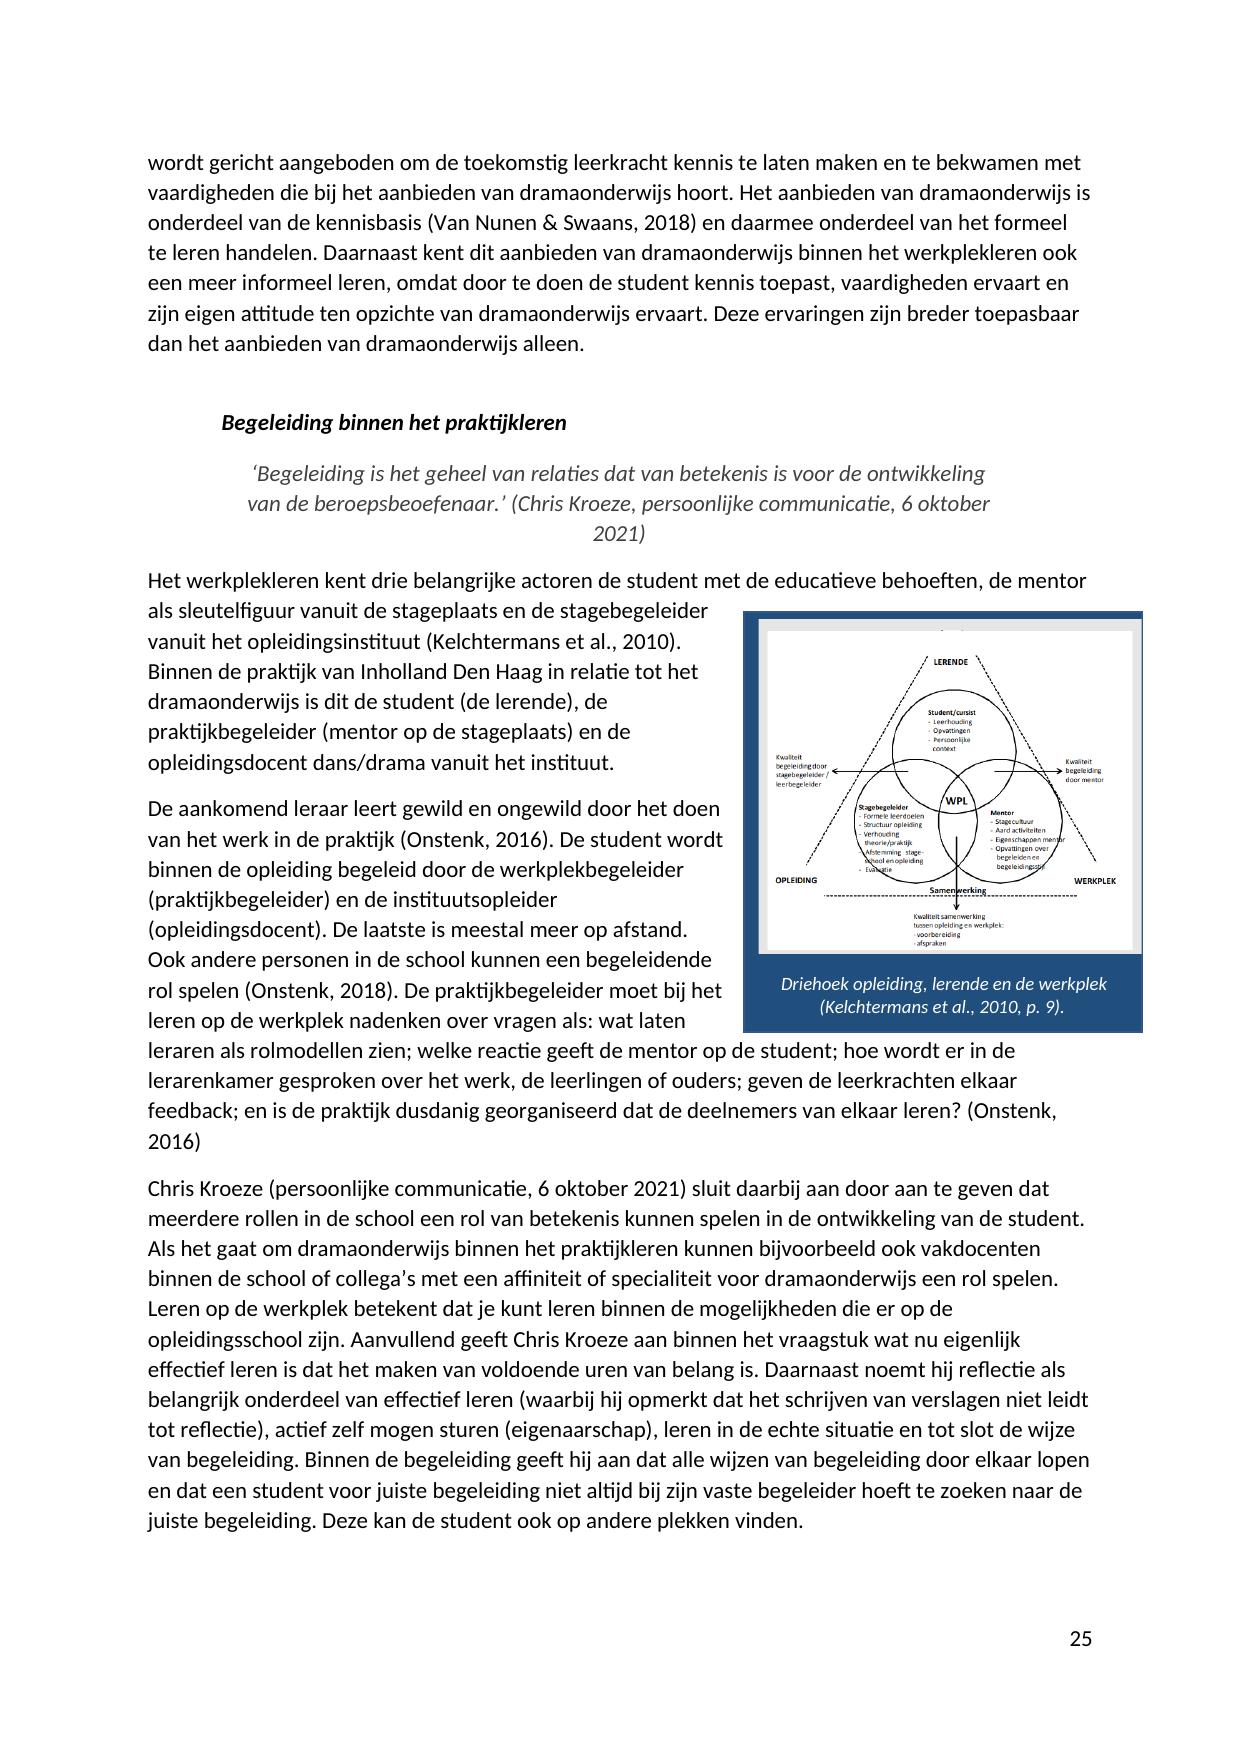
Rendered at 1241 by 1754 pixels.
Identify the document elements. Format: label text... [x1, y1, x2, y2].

picture [758, 619, 1142, 954]
subtitle Begeleiding binnen het praktijkleren [221, 408, 1092, 436]
text Chris Kroeze (persoonlijke communicatie, 6 oktober 2021) sluit daarbij aan door aan te geven dat meerdere rollen in de school een rol van betekenis kunnen spelen in de ontwikkeling van de student. Als het gaat om dramaonderwijs binnen het praktijkleren kunnen bijvoorbeeld ook vakdocenten binnen de school of collega’s met een affiniteit of specialiteit voor dramaonderwijs een rol spelen. Leren op de werkplek betekent dat je kunt leren binnen de mogelijkheden die er op de opleidingsschool zijn. Aanvullend geeft Chris Kroeze aan binnen het vraagstuk wat nu eigenlijk effectief leren is dat het maken van voldoende uren van belang is. Daarnaast noemt hij reflectie als belangrijk onderdeel van effectief leren (waarbij hij opmerkt dat het schrijven van verslagen niet leidt tot reflectie), actief zelf mogen sturen (eigenaarschap), leren in de echte situatie en tot slot de wijze van begeleiding. Binnen de begeleiding geeft hij aan dat alle wijzen van begeleiding door elkaar lopen en dat een student voor juiste begeleiding niet altijd bij zijn vaste begeleider hoeft te zoeken naar de juiste begeleiding. Deze kan de student ook op andere plekken vinden. [148, 1174, 1092, 1534]
text Het werkplekleren kent drie belangrijke actoren de student met de educatieve behoeften, de mentor als sleutelfiguur vanuit de stageplaats en de stagebegeleider vanuit het opleidingsinstituut (Kelchtermans et al., 2010). Binnen de praktijk van Inholland Den Haag in relatie tot het dramaonderwijs is dit de student (de lerende), de praktijkbegeleider (mentor op de stageplaats) en de opleidingsdocent dans/drama vanuit het instituut. [148, 566, 1092, 776]
text De aankomend leraar leert gewild en ongewild door het doen van het werk in de praktijk (Onstenk, 2016). De student wordt binnen de opleiding begeleid door de werkplekbegeleider (praktijkbegeleider) en de instituutsopleider (opleidingsdocent). De laatste is meestal meer op afstand. Ook andere personen in de school kunnen een begeleidende rol spelen (Onstenk, 2018). De praktijkbegeleider moet bij het leren op de werkplek nadenken over vragen als: wat laten leraren als rolmodellen zien; welke reactie geeft de mentor op de student; hoe wordt er in de lerarenkamer gesproken over het werk, de leerlingen of ouders; geven de leerkrachten elkaar feedback; en is de praktijk dusdanig georganiseerd dat de deelnemers van elkaar leren? (Onstenk, 2016) [148, 794, 1092, 1155]
text ‘Begeleiding is het geheel van relaties dat van betekenis is voor de ontwikkeling van de beroepsbeoefenaar.’ (Chris Kroeze, persoonlijke communicatie, 6 oktober 2021) [238, 459, 1002, 547]
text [148, 148, 1092, 357]
